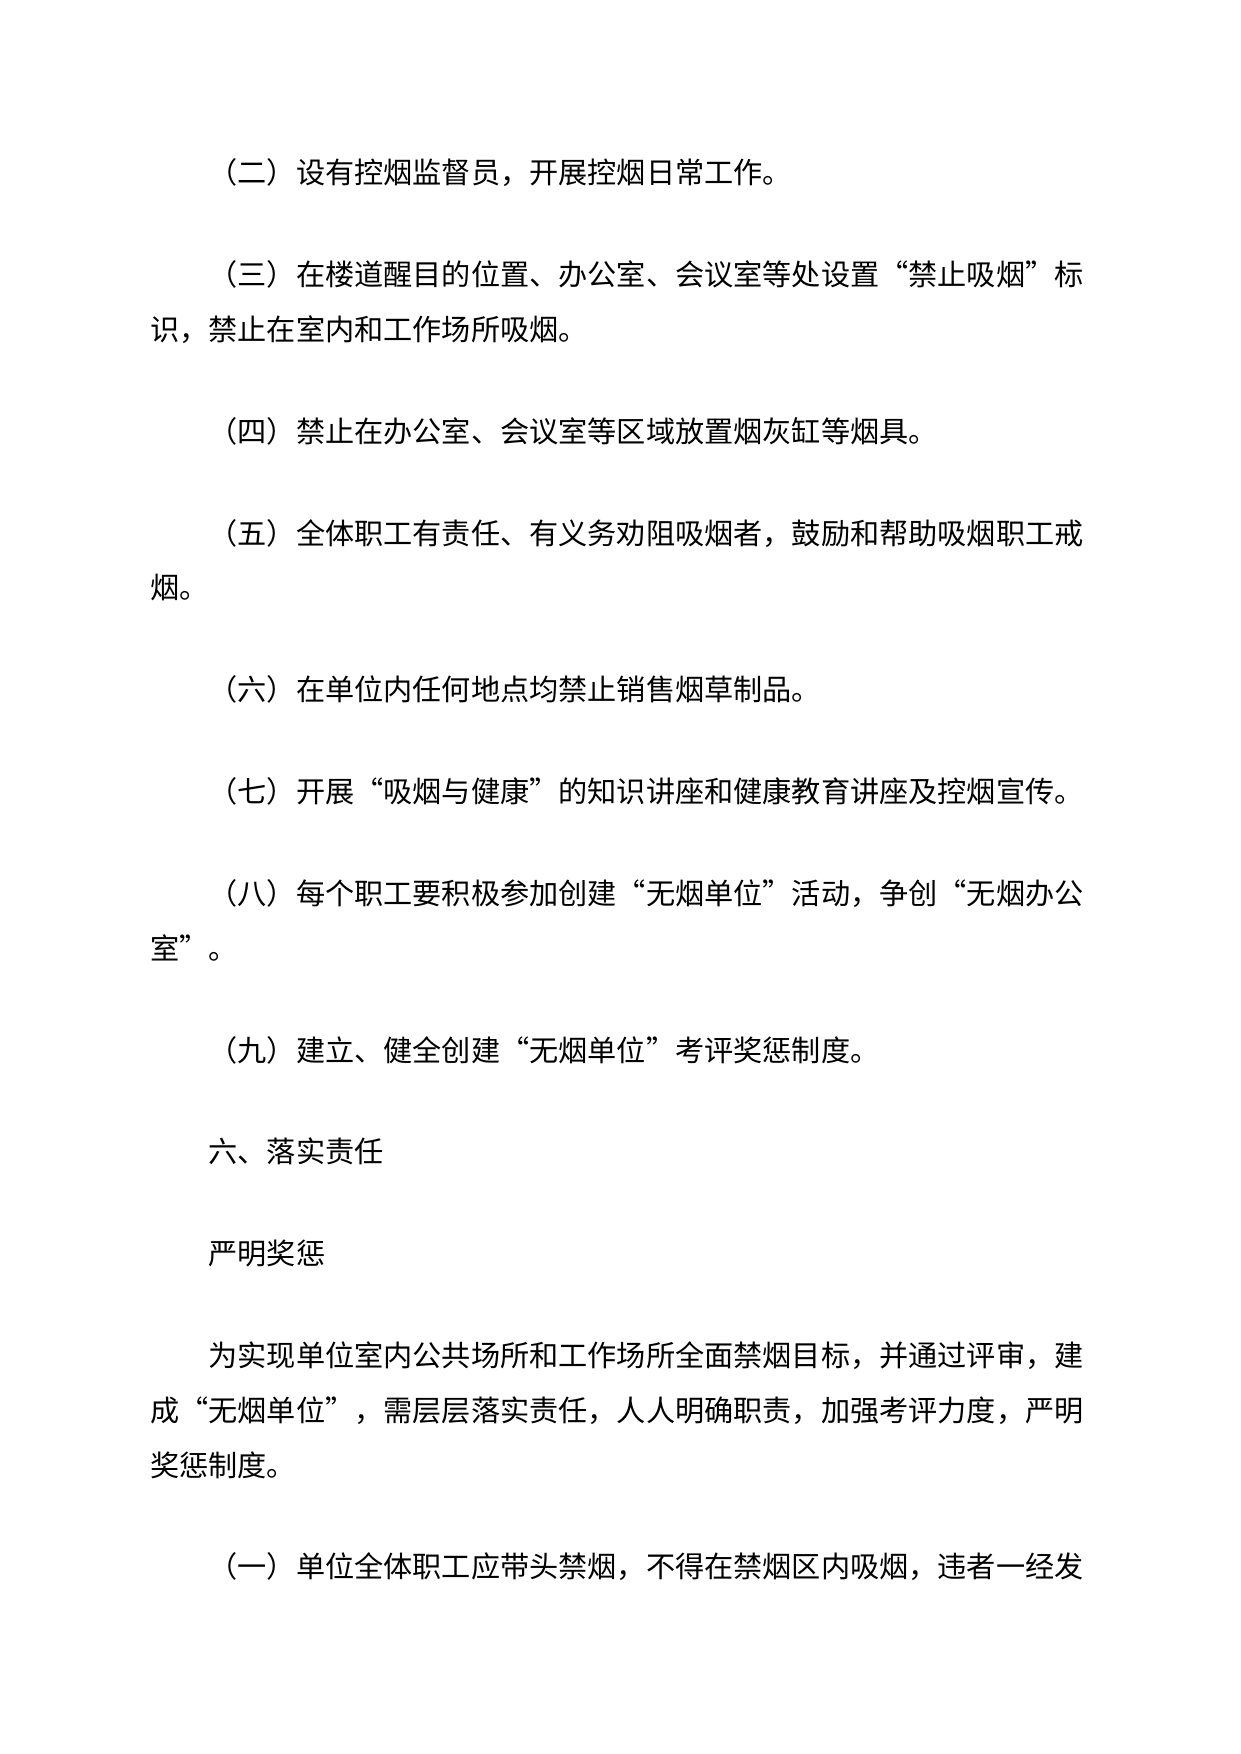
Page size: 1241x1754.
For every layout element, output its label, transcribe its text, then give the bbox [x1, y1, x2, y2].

text （三）在楼道醒目的位置、办公室、会议室等处设置“禁止吸烟”标识，禁止在室内和工作场所吸烟。 [150, 252, 1090, 349]
text （七）开展“吸烟与健康”的知识讲座和健康教育讲座及控烟宣传。 [150, 769, 1090, 811]
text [150, 1544, 1090, 1586]
text （二）设有控烟监督员，开展控烟日常工作。 [150, 150, 1090, 192]
text 严明奖惩 [150, 1231, 1090, 1273]
text （九）建立、健全创建“无烟单位”考评奖惩制度。 [150, 1027, 1090, 1069]
text （四）禁止在办公室、会议室等区域放置烟灰缸等烟具。 [150, 408, 1090, 451]
text 为实现单位室内公共场所和工作场所全面禁烟目标，并通过评审，建成“无烟单位”，需层层落实责任，人人明确职责，加强考评力度，严明奖惩制度。 [150, 1332, 1090, 1484]
text 六、落实责任 [150, 1129, 1090, 1171]
text （六）在单位内任何地点均禁止销售烟草制品。 [150, 667, 1090, 709]
text （八）每个职工要积极参加创建“无烟单位”活动，争创“无烟办公室”。 [150, 870, 1090, 968]
text （五）全体职工有责任、有义务劝阻吸烟者，鼓励和帮助吸烟职工戒烟。 [150, 510, 1090, 607]
